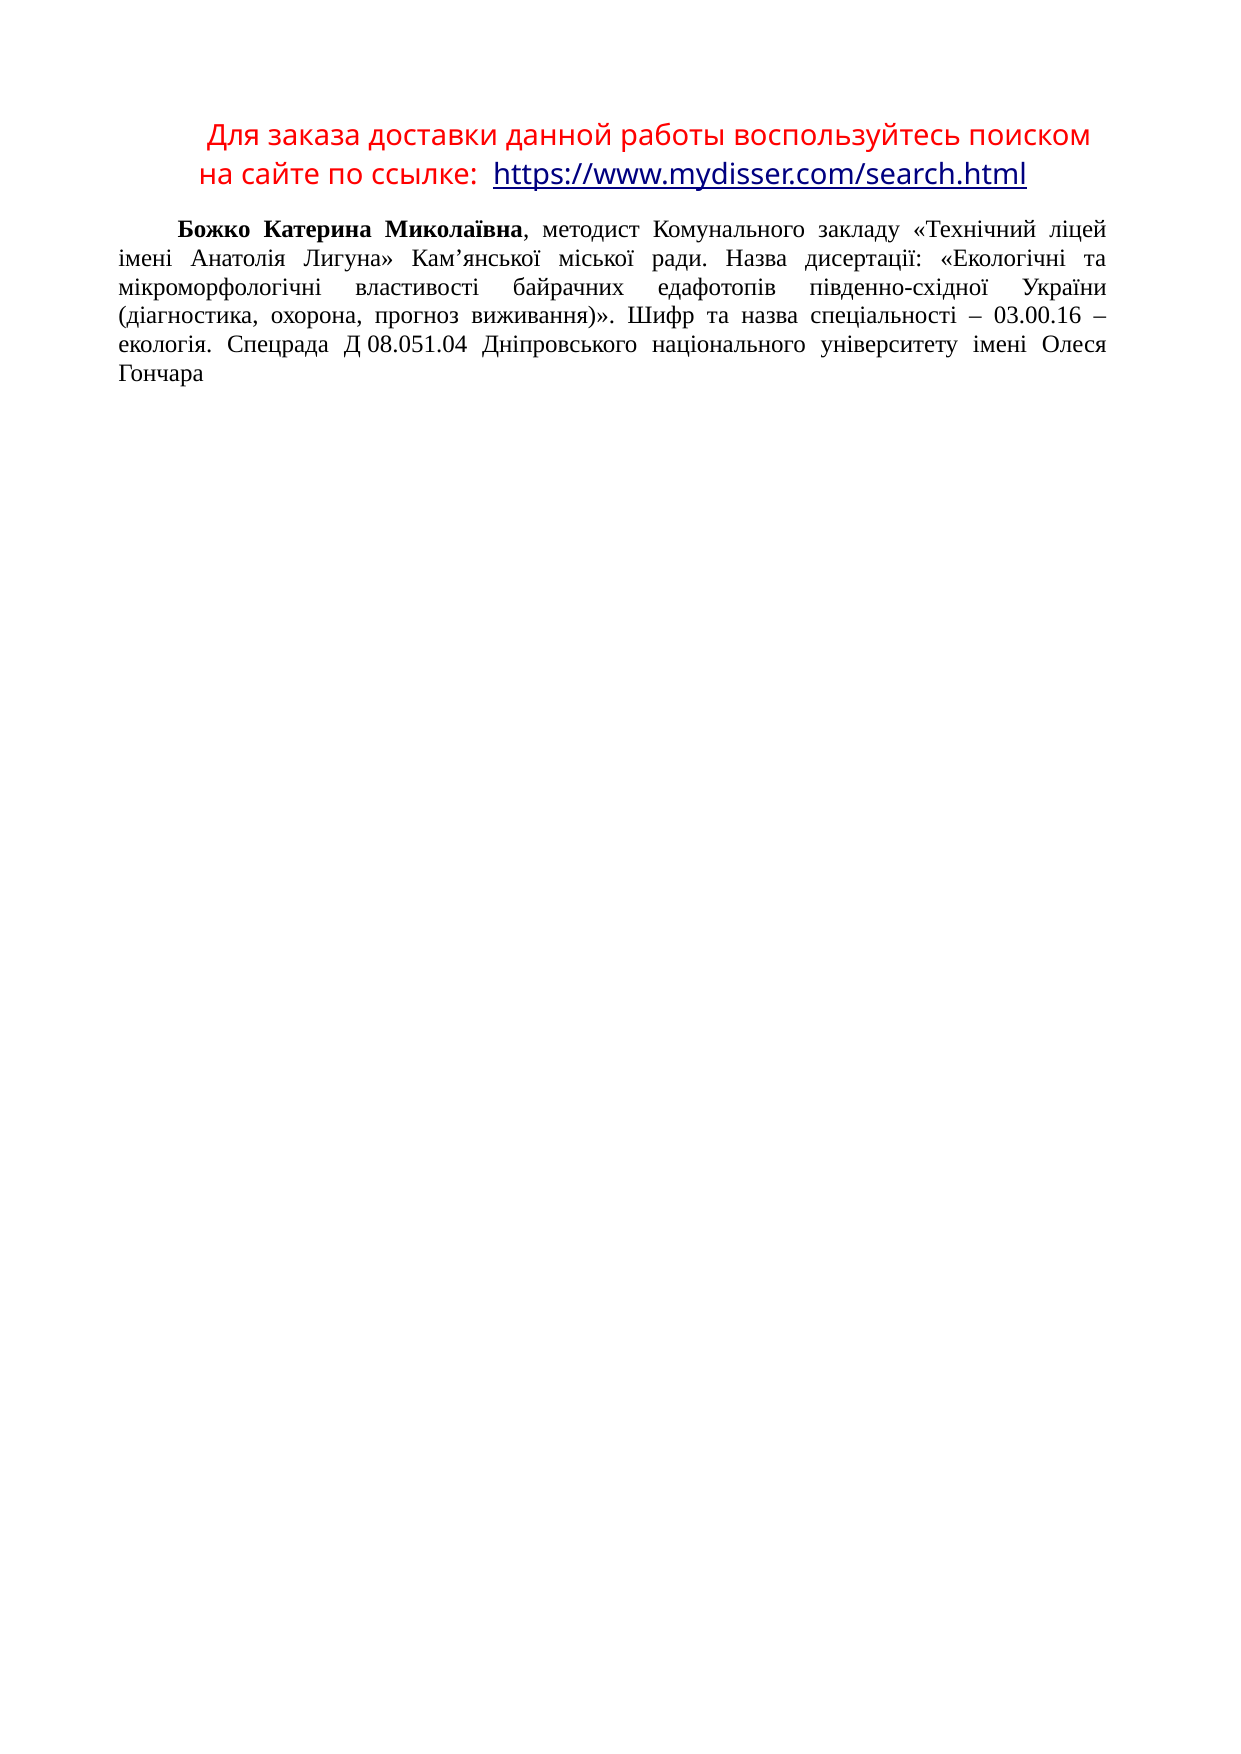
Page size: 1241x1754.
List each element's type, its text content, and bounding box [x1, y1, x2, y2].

text Божко Катерина Миколаївна, методист Комунального закладу «Технічний ліцей імені Анатолія Лигуна» Кам’янської міської ради. Назва дисертації: «Екологічні та мікроморфологічні властивості байрачних едафотопів південно-східної України (діагностика, охорона, прогноз виживання)». Шифр та назва спеціальності – 03.00.16 – екологія. Спецрада Д 08.051.04 Дніпровського національного університету імені Олеся Гончара [118, 214, 1107, 387]
